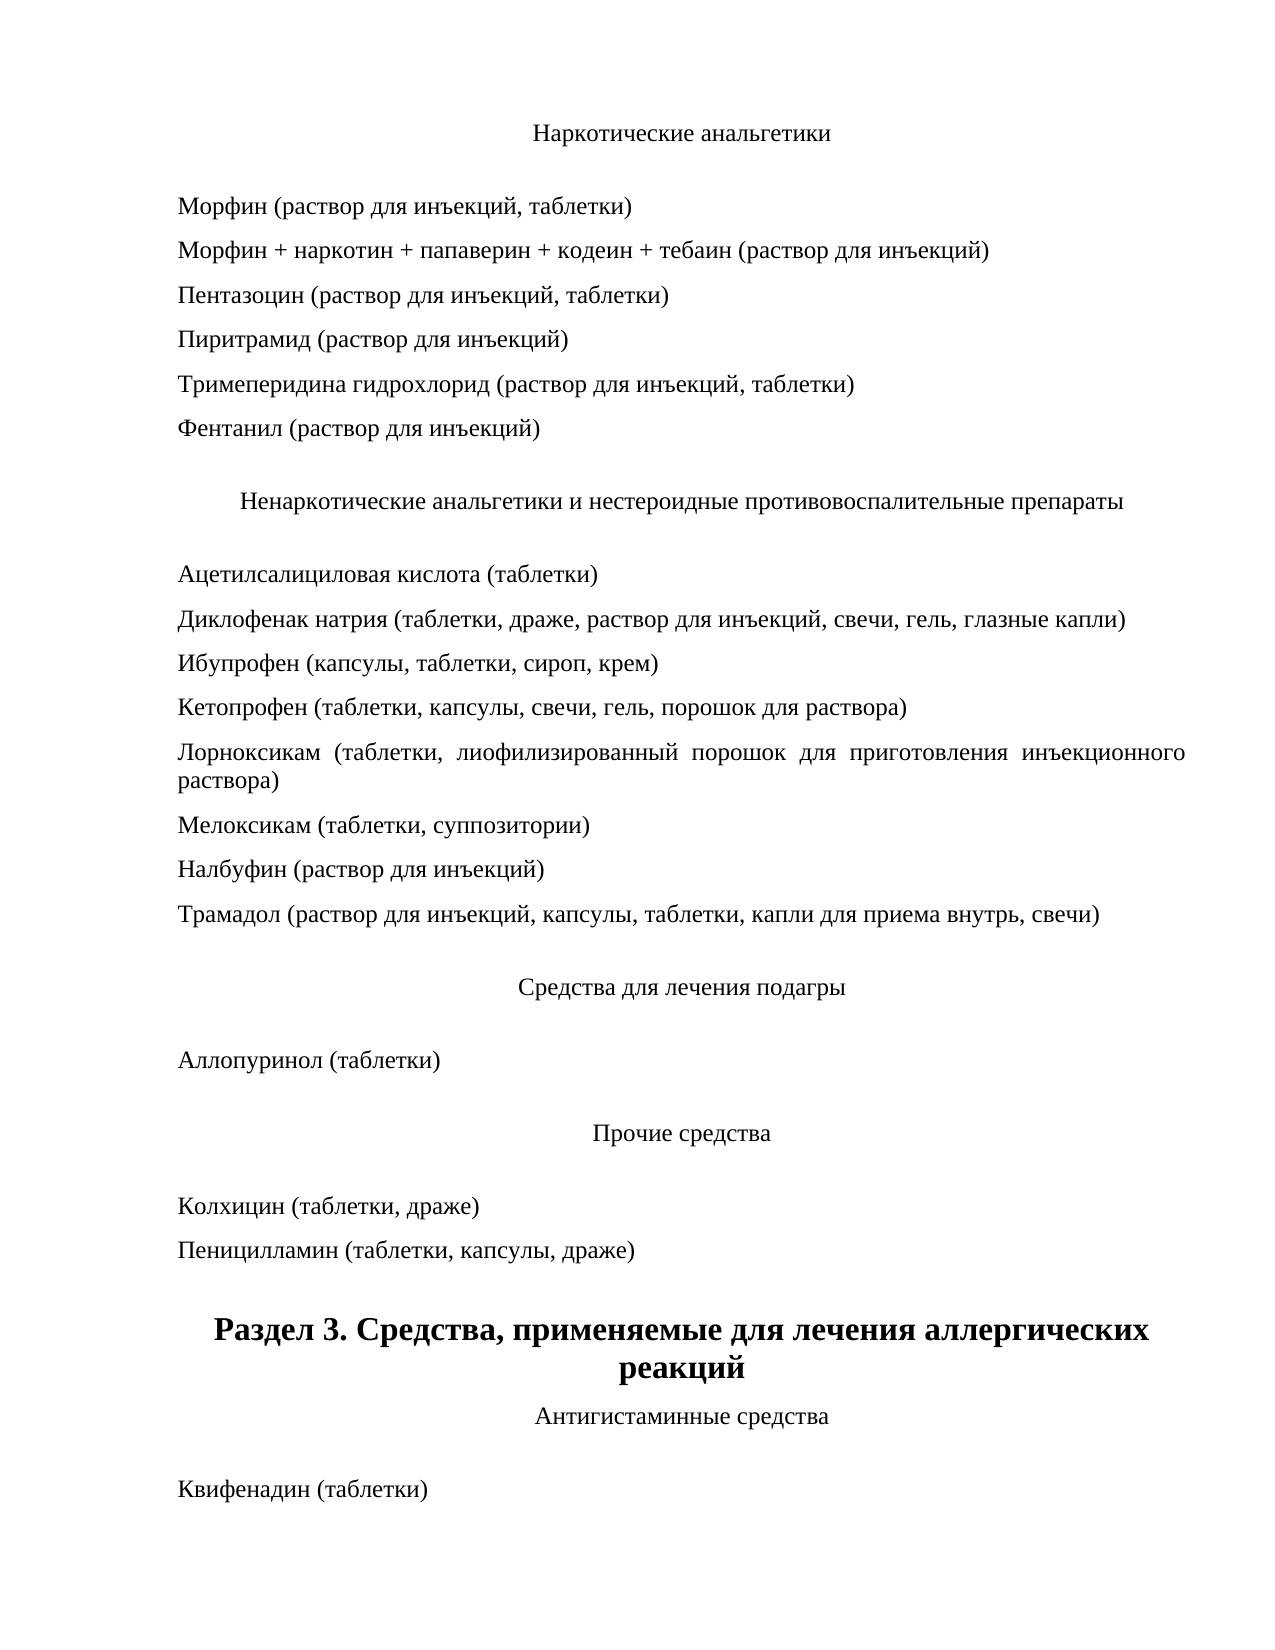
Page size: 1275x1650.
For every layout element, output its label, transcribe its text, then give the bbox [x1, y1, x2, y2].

text Трамадол (раствор для инъекций, капсулы, таблетки, капли для приема внутрь, свечи) [177, 899, 1186, 927]
text Мелоксикам (таблетки, суппозитории) [177, 810, 1186, 839]
text Морфин (раствор для инъекций, таблетки) [177, 191, 1186, 220]
text Кетопрофен (таблетки, капсулы, свечи, гель, порошок для раствора) [177, 692, 1186, 721]
text Пентазоцин (раствор для инъекций, таблетки) [177, 280, 1186, 309]
text Квифенадин (таблетки) [177, 1474, 1186, 1503]
text Налбуфин (раствор для инъекций) [177, 854, 1186, 883]
text Колхицин (таблетки, драже) [177, 1191, 1186, 1220]
text Ненаркотические анальгетики и нестероидные противовоспалительные препараты [177, 486, 1186, 515]
text Лорноксикам (таблетки, лиофилизированный порошок для приготовления инъекционного раствора) [177, 737, 1186, 794]
text Фентанил (раствор для инъекций) [177, 413, 1186, 442]
text Ацетилсалициловая кислота (таблетки) [177, 559, 1186, 588]
text Тримеперидина гидрохлорид (раствор для инъекций, таблетки) [177, 369, 1186, 397]
text Пеницилламин (таблетки, капсулы, драже) [177, 1236, 1186, 1264]
text Аллопуринол (таблетки) [177, 1045, 1186, 1074]
text Прочие средства [177, 1118, 1186, 1147]
text Диклофенак натрия (таблетки, драже, раствор для инъекций, свечи, гель, глазные капли) [177, 604, 1186, 632]
text Средства для лечения подагры [177, 972, 1186, 1001]
text Морфин + наркотин + папаверин + кодеин + тебаин (раствор для инъекций) [177, 236, 1186, 264]
text Пиритрамид (раствор для инъекций) [177, 324, 1186, 353]
text Ибупрофен (капсулы, таблетки, сироп, крем) [177, 648, 1186, 677]
text Наркотические анальгетики [177, 118, 1186, 147]
text Антигистаминные средства [177, 1401, 1186, 1430]
text Раздел 3. Средства, применяемые для лечения аллергических реакций [177, 1309, 1186, 1385]
